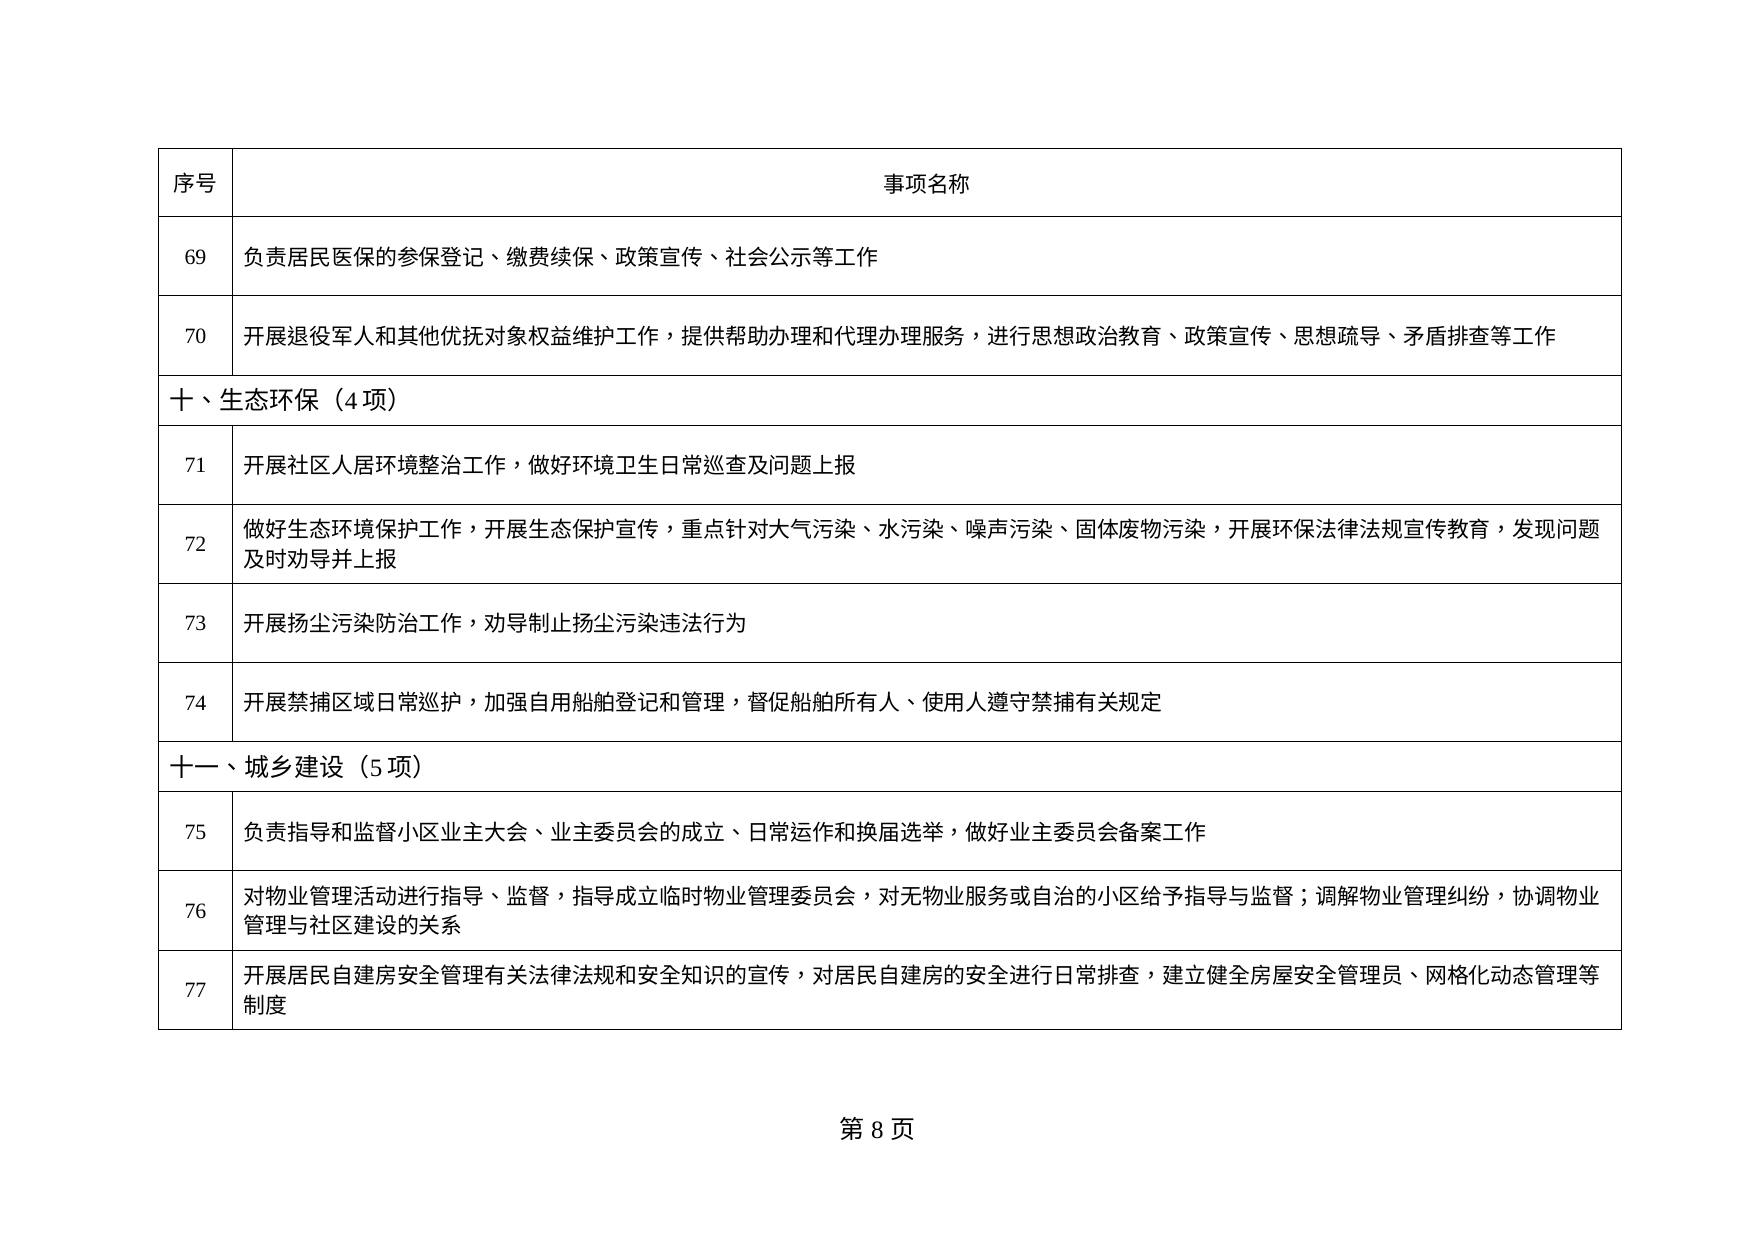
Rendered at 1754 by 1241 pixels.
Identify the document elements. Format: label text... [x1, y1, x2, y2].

table_cell 75 [159, 792, 232, 870]
table_cell 开展禁捕区域日常巡护，加强自用船舶登记和管理，督促船舶所有人、使用人遵守禁捕有关规定 [233, 663, 1621, 741]
table_cell 74 [159, 663, 232, 741]
table_cell 71 [159, 426, 232, 504]
table_cell 开展扬尘污染防治工作，劝导制止扬尘污染违法行为 [233, 584, 1621, 662]
table_cell 做好生态环境保护工作，开展生态保护宣传，重点针对大气污染、水污染、噪声污染、固体废物污染，开展环保法律法规宣传教育，发现问题及时劝导并上报 [233, 505, 1621, 583]
table_cell 76 [159, 871, 232, 949]
table_cell 73 [159, 584, 232, 662]
table_header 序号 [159, 149, 232, 216]
table_cell 十、生态环保（4项） [159, 376, 1621, 424]
table_cell 负责指导和监督小区业主大会、业主委员会的成立、日常运作和换届选举，做好业主委员会备案工作 [233, 792, 1621, 870]
table_cell 负责居民医保的参保登记、缴费续保、政策宣传、社会公示等工作 [233, 217, 1621, 295]
table_cell 72 [159, 505, 232, 583]
table_header 事项名称 [233, 149, 1621, 216]
table_cell 对物业管理活动进行指导、监督，指导成立临时物业管理委员会，对无物业服务或自治的小区给予指导与监督；调解物业管理纠纷，协调物业管理与社区建设的关系 [233, 871, 1621, 949]
table_cell 十一、城乡建设（5项） [159, 742, 1621, 791]
table_cell 开展居民自建房安全管理有关法律法规和安全知识的宣传，对居民自建房的安全进行日常排查，建立健全房屋安全管理员、网格化动态管理等制度 [233, 951, 1621, 1029]
table_cell 77 [159, 951, 232, 1029]
table_cell 70 [159, 296, 232, 374]
table_cell 开展社区人居环境整治工作，做好环境卫生日常巡查及问题上报 [233, 426, 1621, 504]
table_cell 69 [159, 217, 232, 295]
table_cell 开展退役军人和其他优抚对象权益维护工作，提供帮助办理和代理办理服务，进行思想政治教育、政策宣传、思想疏导、矛盾排查等工作 [233, 296, 1621, 374]
